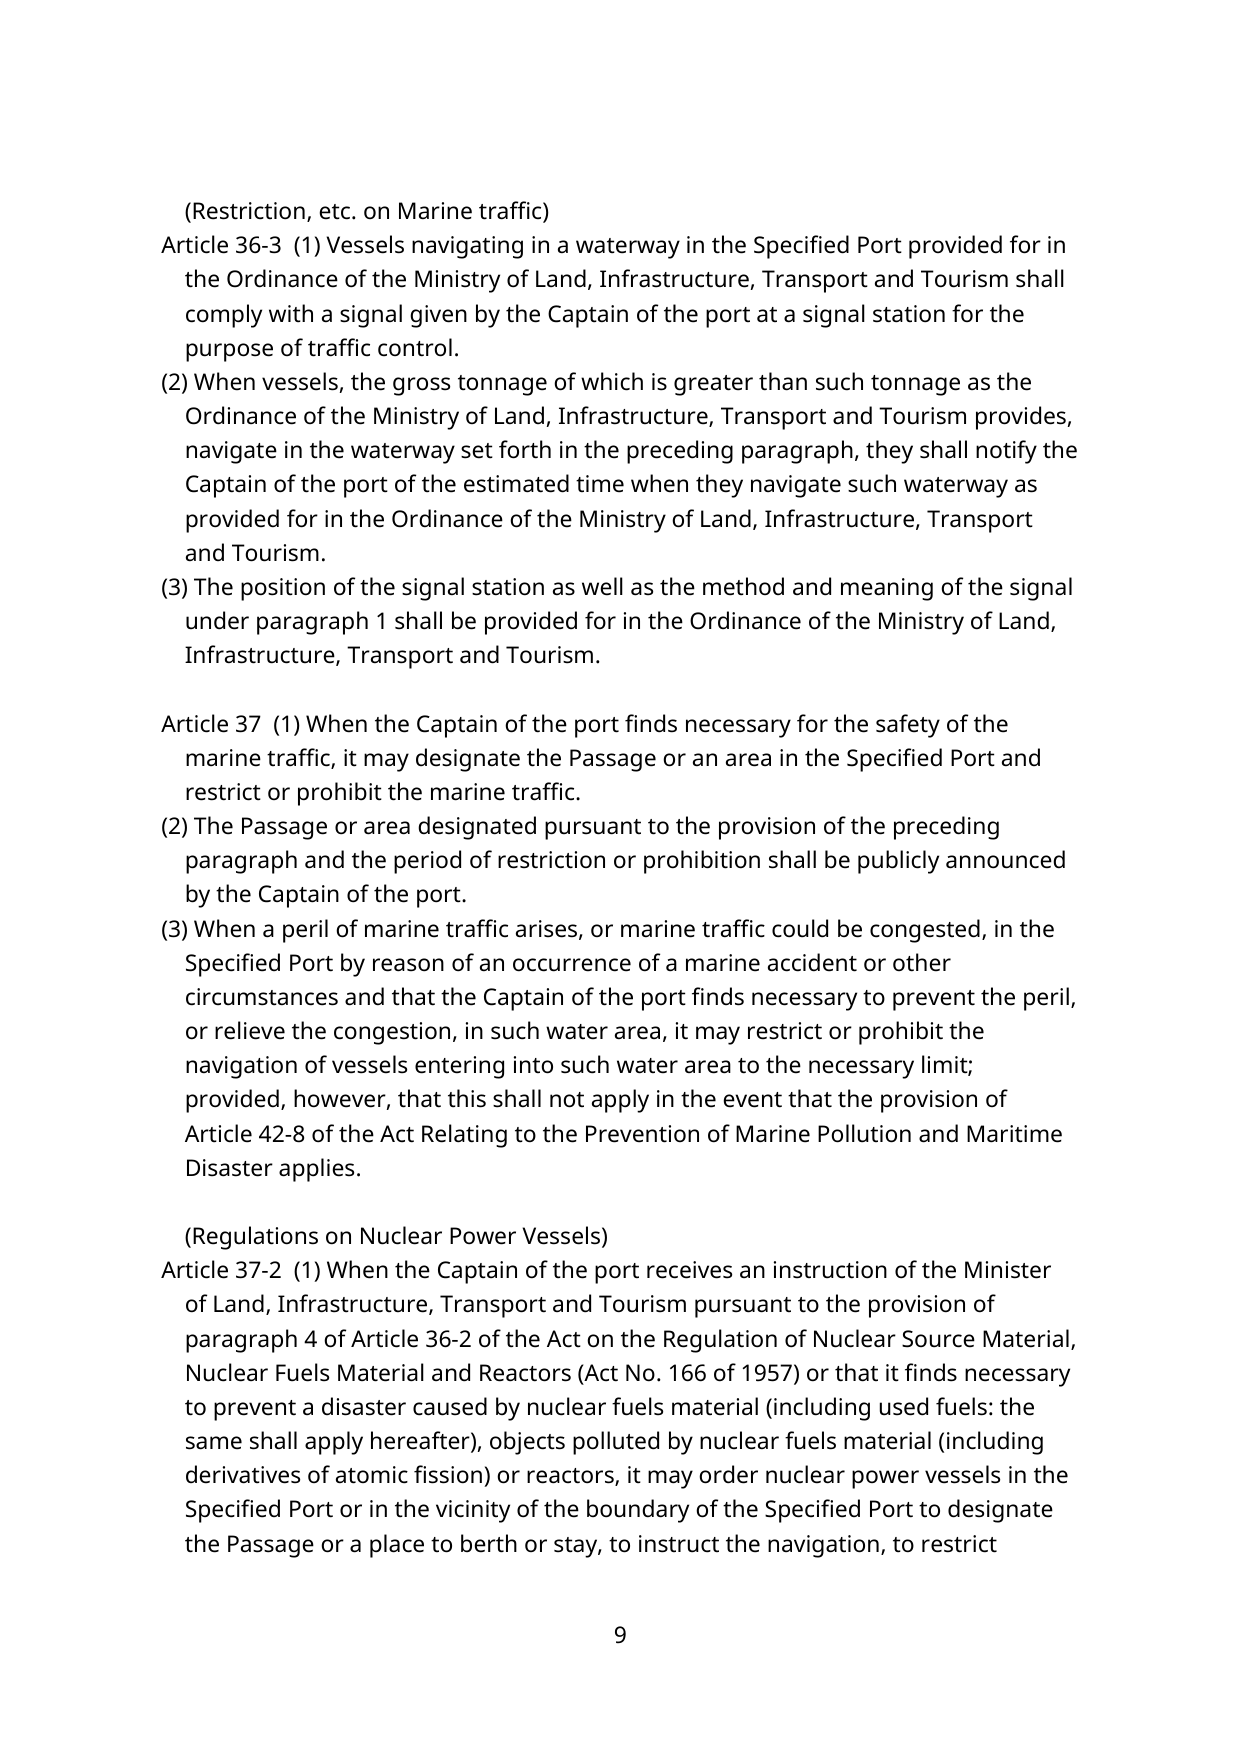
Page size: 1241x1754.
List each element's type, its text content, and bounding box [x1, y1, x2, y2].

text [161, 1253, 1079, 1560]
text Article 37 (1) When the Captain of the port finds necessary for the safety of the marine traffic, it may designate the Passage or an area in the Specified Port and restrict or prohibit the marine traffic. [161, 706, 1079, 809]
text (Regulations on Nuclear Power Vessels) [184, 1219, 1079, 1253]
text (2) The Passage or area designated pursuant to the provision of the preceding paragraph and the period of restriction or prohibition shall be publicly announced by the Captain of the port. [161, 809, 1079, 911]
text (2) When vessels, the gross tonnage of which is greater than such tonnage as the Ordinance of the Ministry of Land, Infrastructure, Transport and Tourism provides, navigate in the waterway set forth in the preceding paragraph, they shall notify the Captain of the port of the estimated time when they navigate such waterway as provided for in the Ordinance of the Ministry of Land, Infrastructure, Transport and Tourism. [161, 364, 1079, 569]
text Article 36-3 (1) Vessels navigating in a waterway in the Specified Port provided for in the Ordinance of the Ministry of Land, Infrastructure, Transport and Tourism shall comply with a signal given by the Captain of the port at a signal station for the purpose of traffic control. [161, 228, 1079, 364]
text (Restriction, etc. on Marine traffic) [184, 194, 1079, 228]
text (3) The position of the signal station as well as the method and meaning of the signal under paragraph 1 shall be provided for in the Ordinance of the Ministry of Land, Infrastructure, Transport and Tourism. [161, 569, 1079, 672]
text (3) When a peril of marine traffic arises, or marine traffic could be congested, in the Specified Port by reason of an occurrence of a marine accident or other circumstances and that the Captain of the port finds necessary to prevent the peril, or relieve the congestion, in such water area, it may restrict or prohibit the navigation of vessels entering into such water area to the necessary limit; provided, however, that this shall not apply in the event that the provision of Article 42-8 of the Act Relating to the Prevention of Marine Pollution and Maritime Disaster applies. [161, 911, 1079, 1184]
